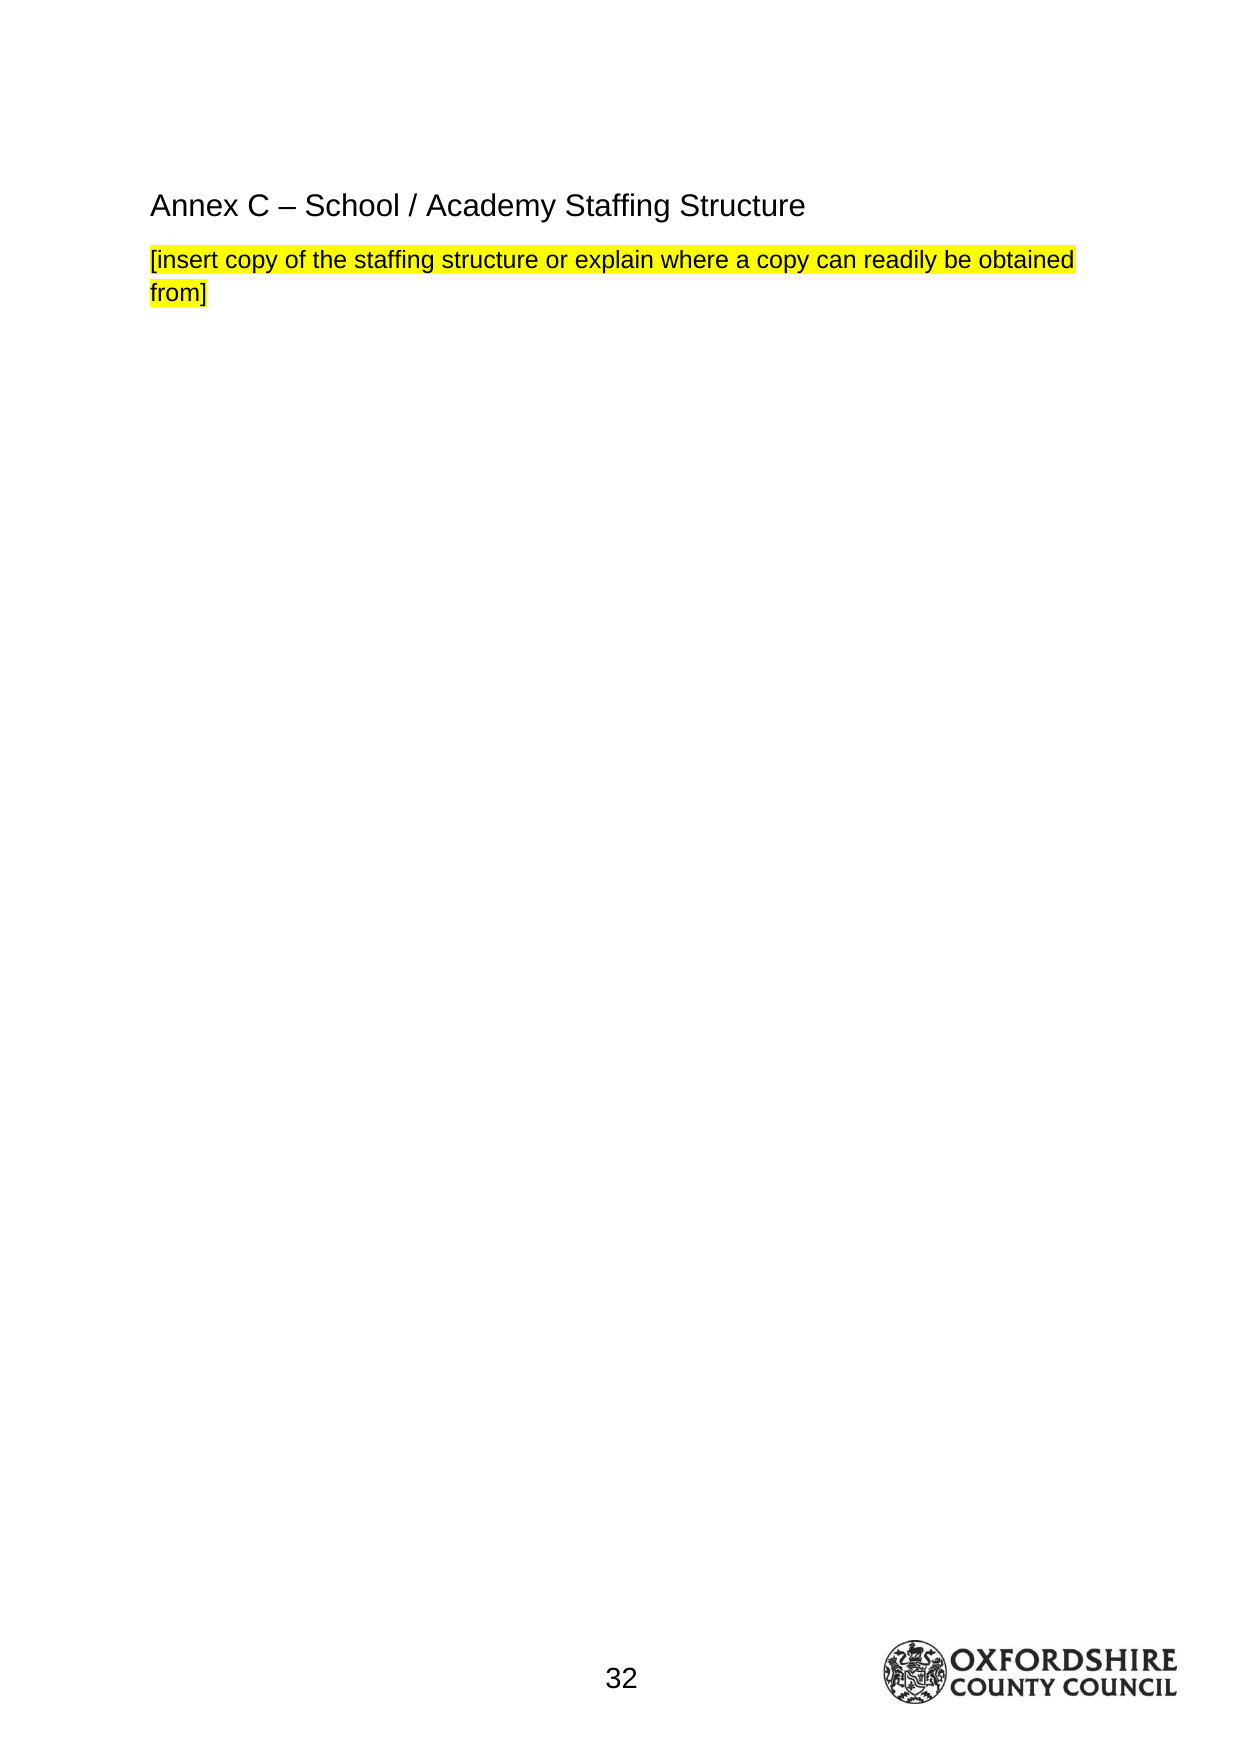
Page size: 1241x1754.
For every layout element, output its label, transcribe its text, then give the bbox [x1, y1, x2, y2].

subtitle Annex C – School / Academy Staffing Structure [150, 187, 1093, 223]
text [insert copy of the staffing structure or explain where a copy can readily be obtained from] [150, 245, 1093, 307]
picture [883, 1640, 1177, 1704]
